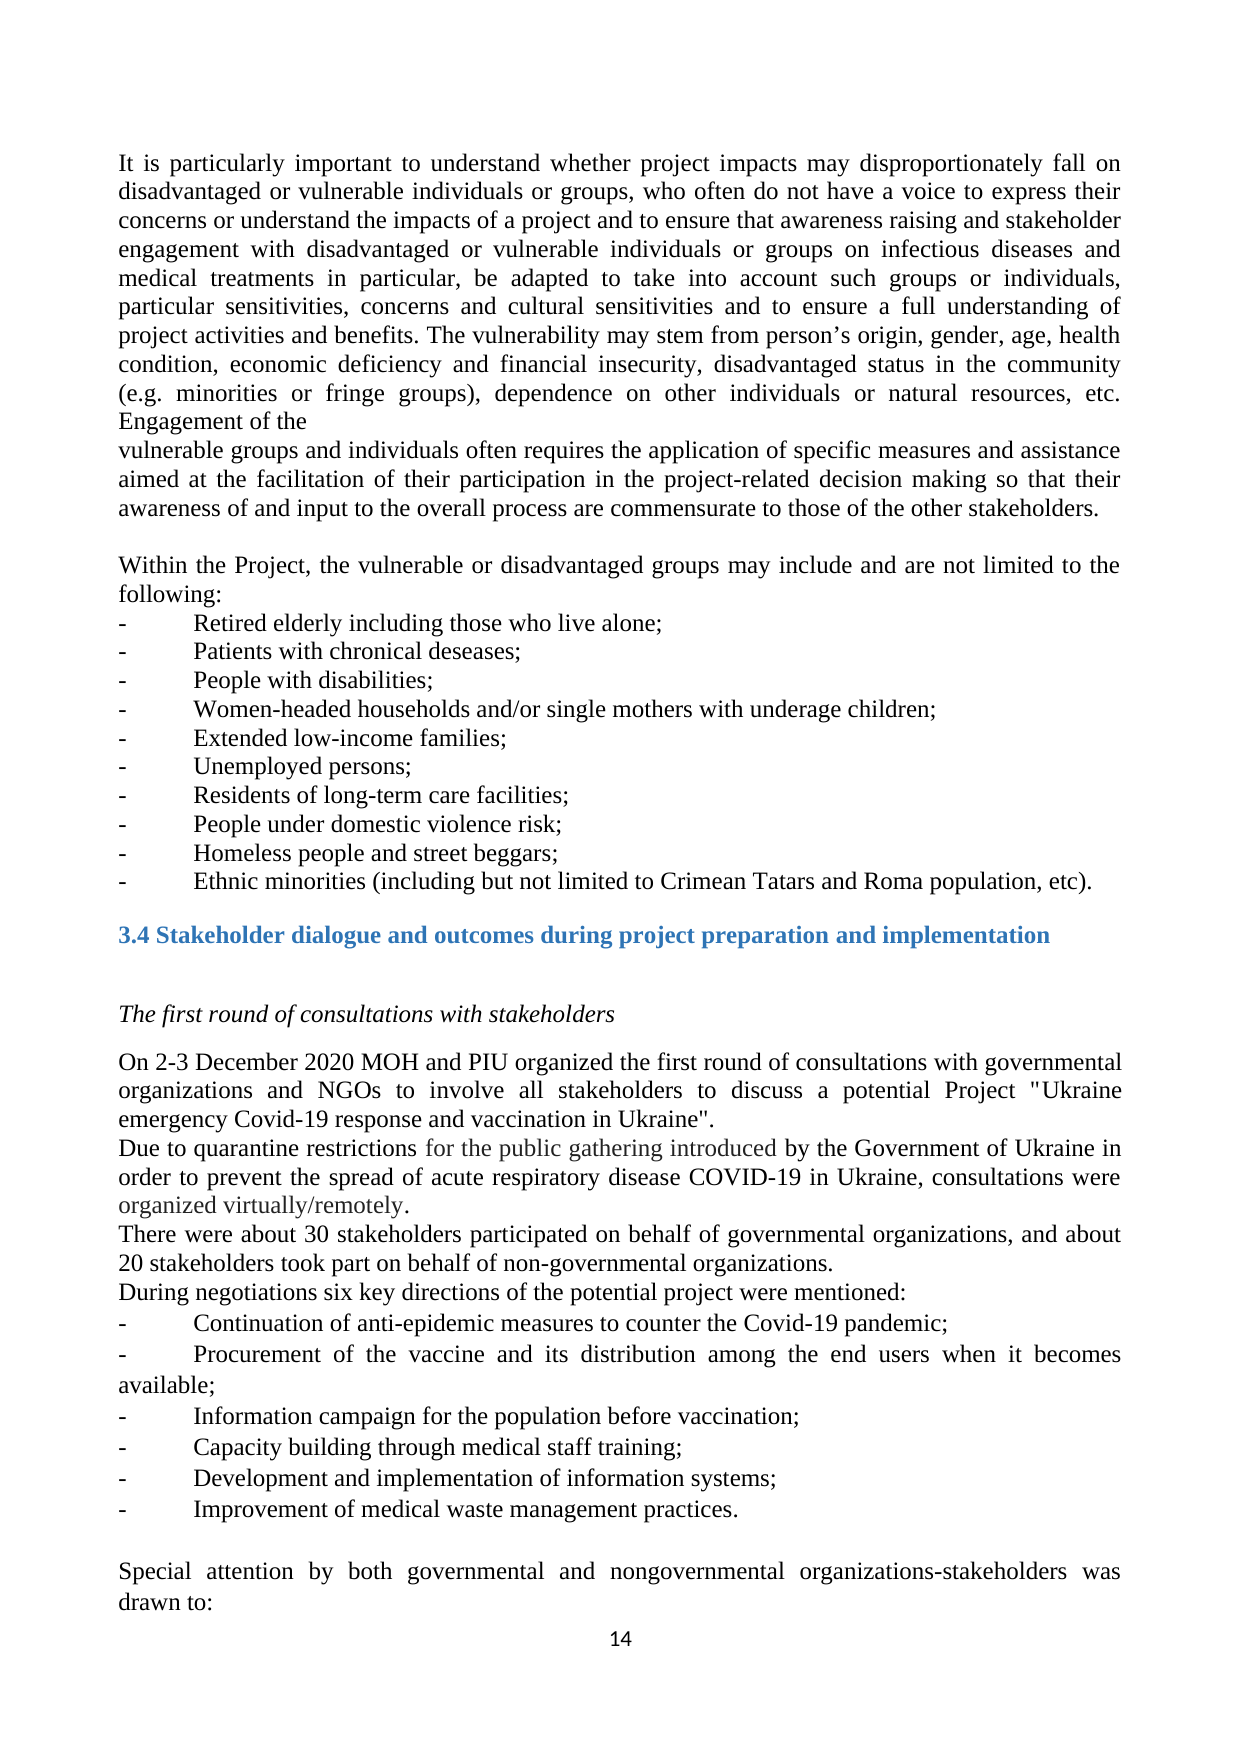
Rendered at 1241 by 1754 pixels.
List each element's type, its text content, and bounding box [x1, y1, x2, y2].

text Due to quarantine restrictions for the public gathering introduced by the Government of Ukraine in order to prevent the spread of acute respiratory disease COVID-19 in Ukraine, consultations were organized virtually/remotely. [118, 1133, 1122, 1219]
text During negotiations six key directions of the potential project were mentioned: [118, 1277, 1122, 1305]
list Extended low-income families; [118, 723, 1122, 751]
list Women-headed households and/or single mothers with underage children; [118, 694, 1122, 723]
list Procurement of the vaccine and its distribution among the end users when it becomes available; [118, 1339, 1122, 1398]
list Retired elderly including those who live alone; [118, 608, 1122, 636]
text There were about 30 stakeholders participated on behalf of governmental organizations, and about 20 stakeholders took part on behalf of non-governmental organizations. [118, 1219, 1122, 1277]
text It is particularly important to understand whether project impacts may disproportionately fall on disadvantaged or vulnerable individuals or groups, who often do not have a voice to express their concerns or understand the impacts of a project and to ensure that awareness raising and stakeholder engagement with disadvantaged or vulnerable individuals or groups on infectious diseases and medical treatments in particular, be adapted to take into account such groups or individuals, particular sensitivities, concerns and cultural sensitivities and to ensure a full understanding of project activities and benefits. The vulnerability may stem from person’s origin, gender, age, health condition, economic deficiency and financial insecurity, disadvantaged status in the community (e.g. minorities or fringe groups), dependence on other individuals or natural resources, etc. Engagement of the [118, 148, 1122, 435]
list Improvement of medical waste management practices. [118, 1494, 1122, 1523]
list Unemployed persons; [118, 751, 1122, 780]
list People under domestic violence risk; [118, 809, 1122, 838]
text Within the Project, the vulnerable or disadvantaged groups may include and are not limited to the following: [118, 550, 1122, 608]
list Capacity building through medical staff training; [118, 1432, 1122, 1461]
list Residents of long-term care facilities; [118, 780, 1122, 809]
list Continuation of anti-epidemic measures to counter the Covid-19 pandemic; [118, 1308, 1122, 1336]
list People with disabilities; [118, 665, 1122, 694]
text vulnerable groups and individuals often requires the application of specific measures and assistance aimed at the facilitation of their participation in the project-related decision making so that their awareness of and input to the overall process are commensurate to those of the other stakeholders. [118, 435, 1122, 521]
list Information campaign for the population before vaccination; [118, 1401, 1122, 1429]
subtitle 3.4 Stakeholder dialogue and outcomes during project preparation and implementation [118, 920, 1122, 949]
list Patients with chronical deseases; [118, 636, 1122, 665]
text On 2-3 December 2020 MOH and PIU organized the first round of consultations with governmental organizations and NGOs to involve all stakeholders to discuss a potential Project "Ukraine emergency Covid-19 response and vaccination in Ukraine". [118, 1047, 1122, 1133]
list Ethnic minorities (including but not limited to Crimean Tatars and Roma population, etc). [118, 866, 1122, 895]
list Homeless people and street beggars; [118, 838, 1122, 866]
list Development and implementation of information systems; [118, 1463, 1122, 1492]
text The first round of consultations with stakeholders [118, 999, 1122, 1028]
text Special attention by both governmental and nongovernmental organizations-stakeholders was drawn to: [118, 1556, 1122, 1616]
